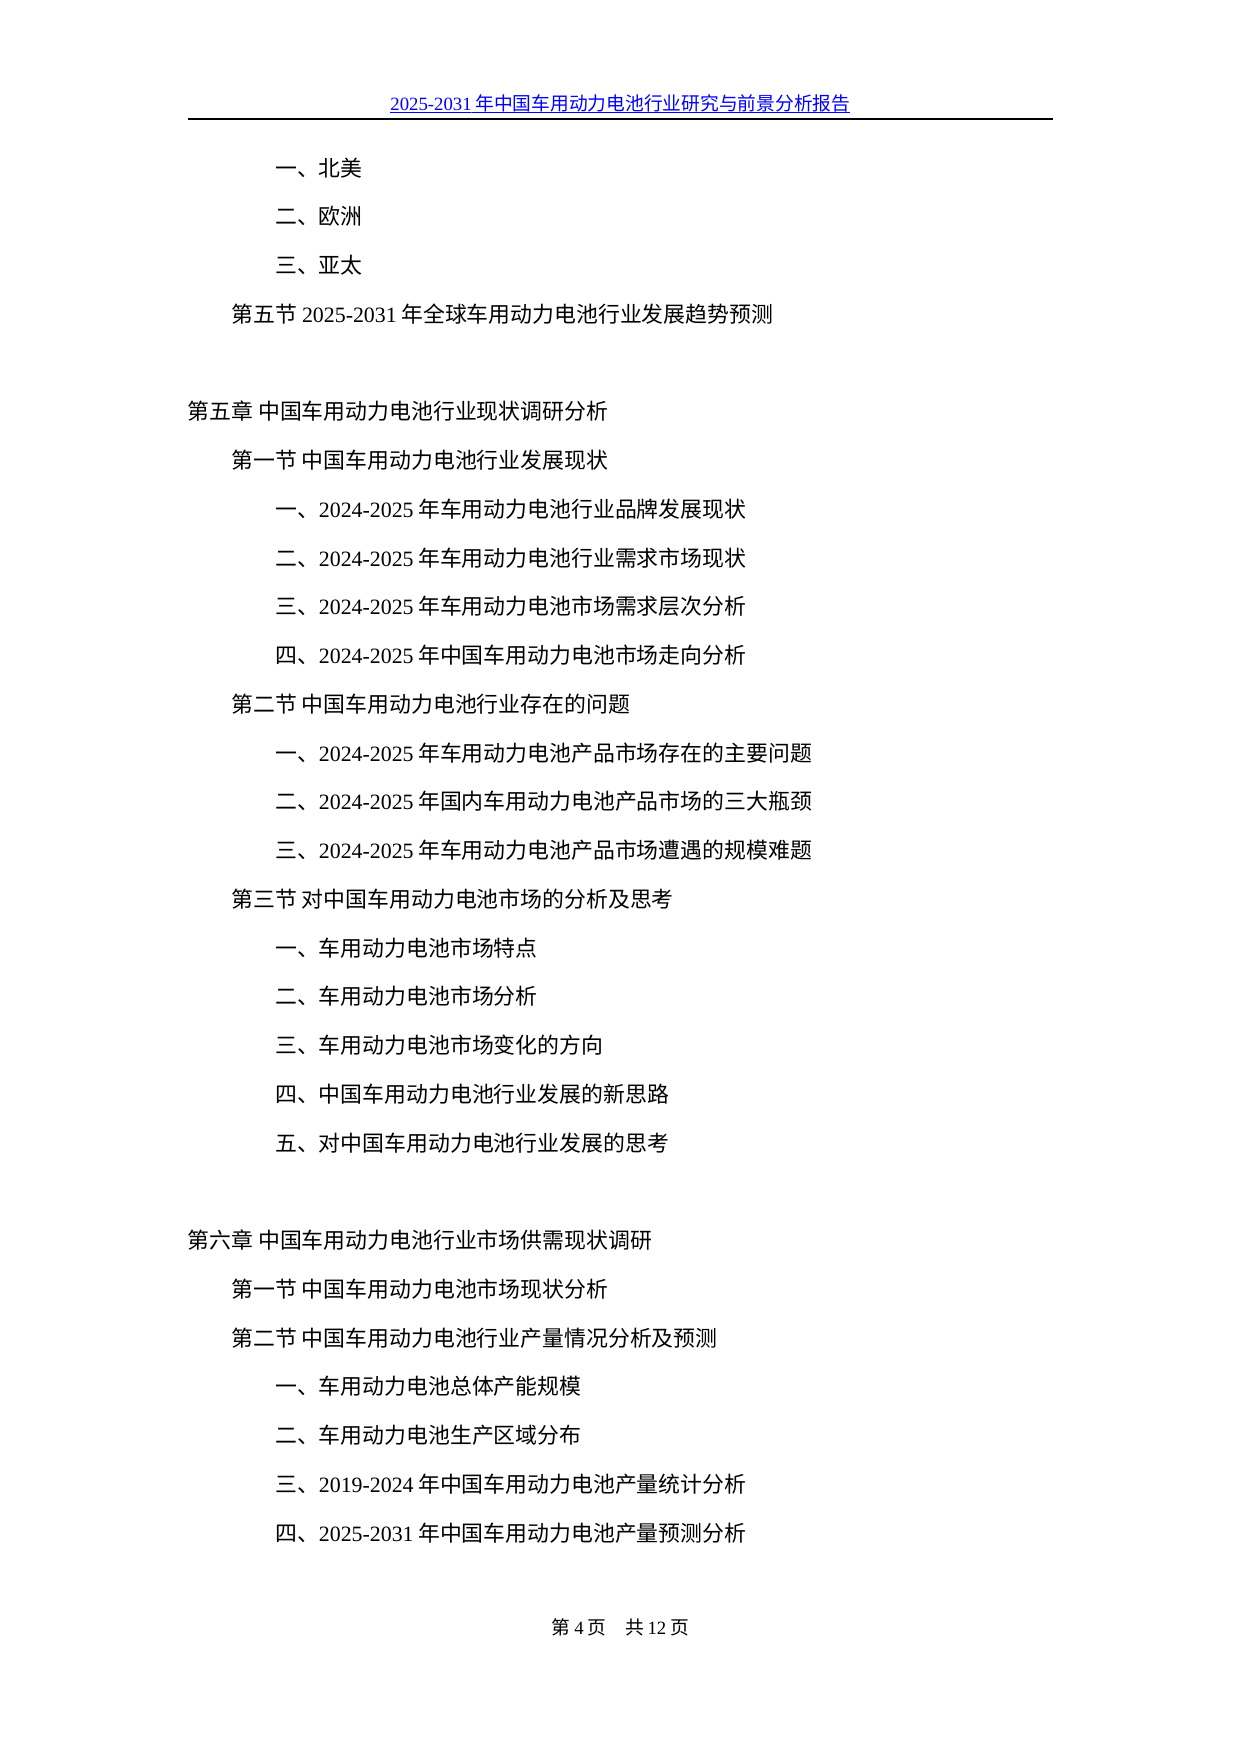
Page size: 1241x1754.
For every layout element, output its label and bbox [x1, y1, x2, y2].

text [187, 150, 1053, 1548]
